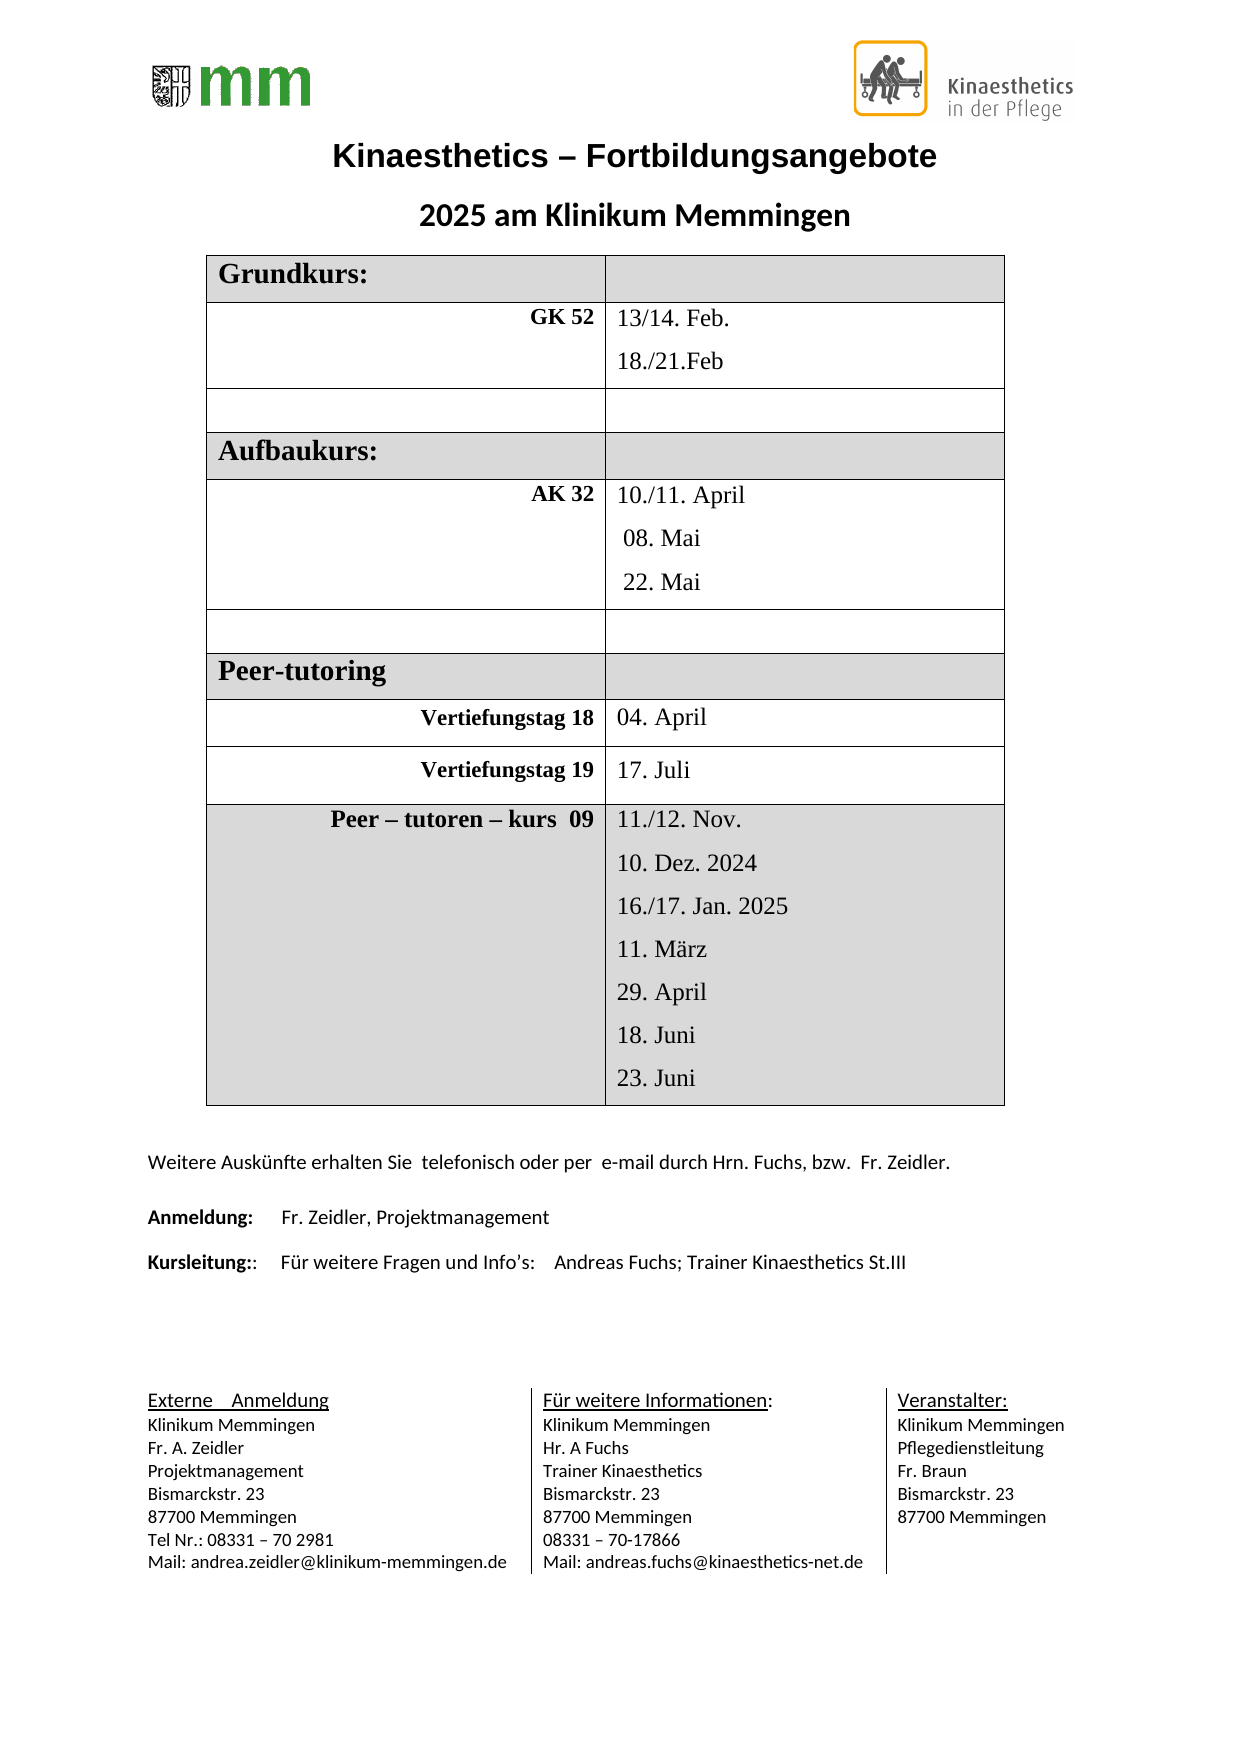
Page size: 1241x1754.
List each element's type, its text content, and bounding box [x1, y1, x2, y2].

table_cell 13/14. Feb. 18./21.Feb [606, 303, 1004, 388]
table_cell Vertiefungstag 18 [207, 700, 605, 746]
table_cell Peer-tutoring [207, 654, 605, 699]
table_header Grundkurs: [207, 256, 605, 302]
table_header Externe Anmeldung Klinikum Memmingen Fr. A. Zeidler Projektmanagement Bismarckstr. 23 87700 Memmingen Tel Nr.: 08331 – 70 2981 Mail: andrea.zeidler@klinikum-memmingen.de [136, 1388, 531, 1573]
table_cell 17. Juli [606, 747, 1004, 803]
text Anmeldung: Fr. Zeidler, Projektmanagement [148, 1204, 1122, 1230]
picture [853, 40, 1075, 124]
table_header [606, 256, 1004, 302]
table_cell AK 32 [207, 480, 605, 608]
table_header Für weitere Informationen: Klinikum Memmingen Hr. A Fuchs Trainer Kinaesthetics Bismarckstr. 23 87700 Memmingen 08331 – 70-17866 Mail: andreas.fuchs@kinaesthetics-net.de [532, 1388, 886, 1573]
subtitle Weitere Auskünfte erhalten Sie telefonisch oder per e-mail durch Hrn. Fuchs, bzw. Fr. Zeidler. [148, 1149, 1122, 1174]
table_cell [207, 389, 605, 432]
subtitle 2025 am Klinikum Memmingen [148, 193, 1122, 234]
subtitle Kursleitung:: Für weitere Fragen und Info’s: Andreas Fuchs; Trainer Kinaesthetics St.III [148, 1249, 1122, 1274]
table_cell [606, 433, 1004, 479]
table_cell 10./11. April 08. Mai 22. Mai [606, 480, 1004, 608]
table_cell [606, 654, 1004, 699]
subtitle Kinaesthetics – Fortbildungsangebote [148, 136, 1122, 174]
table_header Veranstalter: Klinikum Memmingen Pflegedienstleitung Fr. Braun Bismarckstr. 23 87700 Memmingen [887, 1388, 1122, 1573]
table_cell [606, 389, 1004, 432]
table_cell GK 52 [207, 303, 605, 388]
picture [150, 63, 313, 107]
table_cell 04. April [606, 700, 1004, 746]
table_cell Peer – tutoren – kurs 09 [207, 805, 605, 1105]
table_cell 11./12. Nov. 10. Dez. 2024 16./17. Jan. 2025 11. März 29. April 18. Juni 23. Juni [606, 805, 1004, 1105]
table_cell [207, 610, 605, 652]
table_cell Vertiefungstag 19 [207, 747, 605, 803]
table_cell [606, 610, 1004, 652]
table_cell Aufbaukurs: [207, 433, 605, 479]
